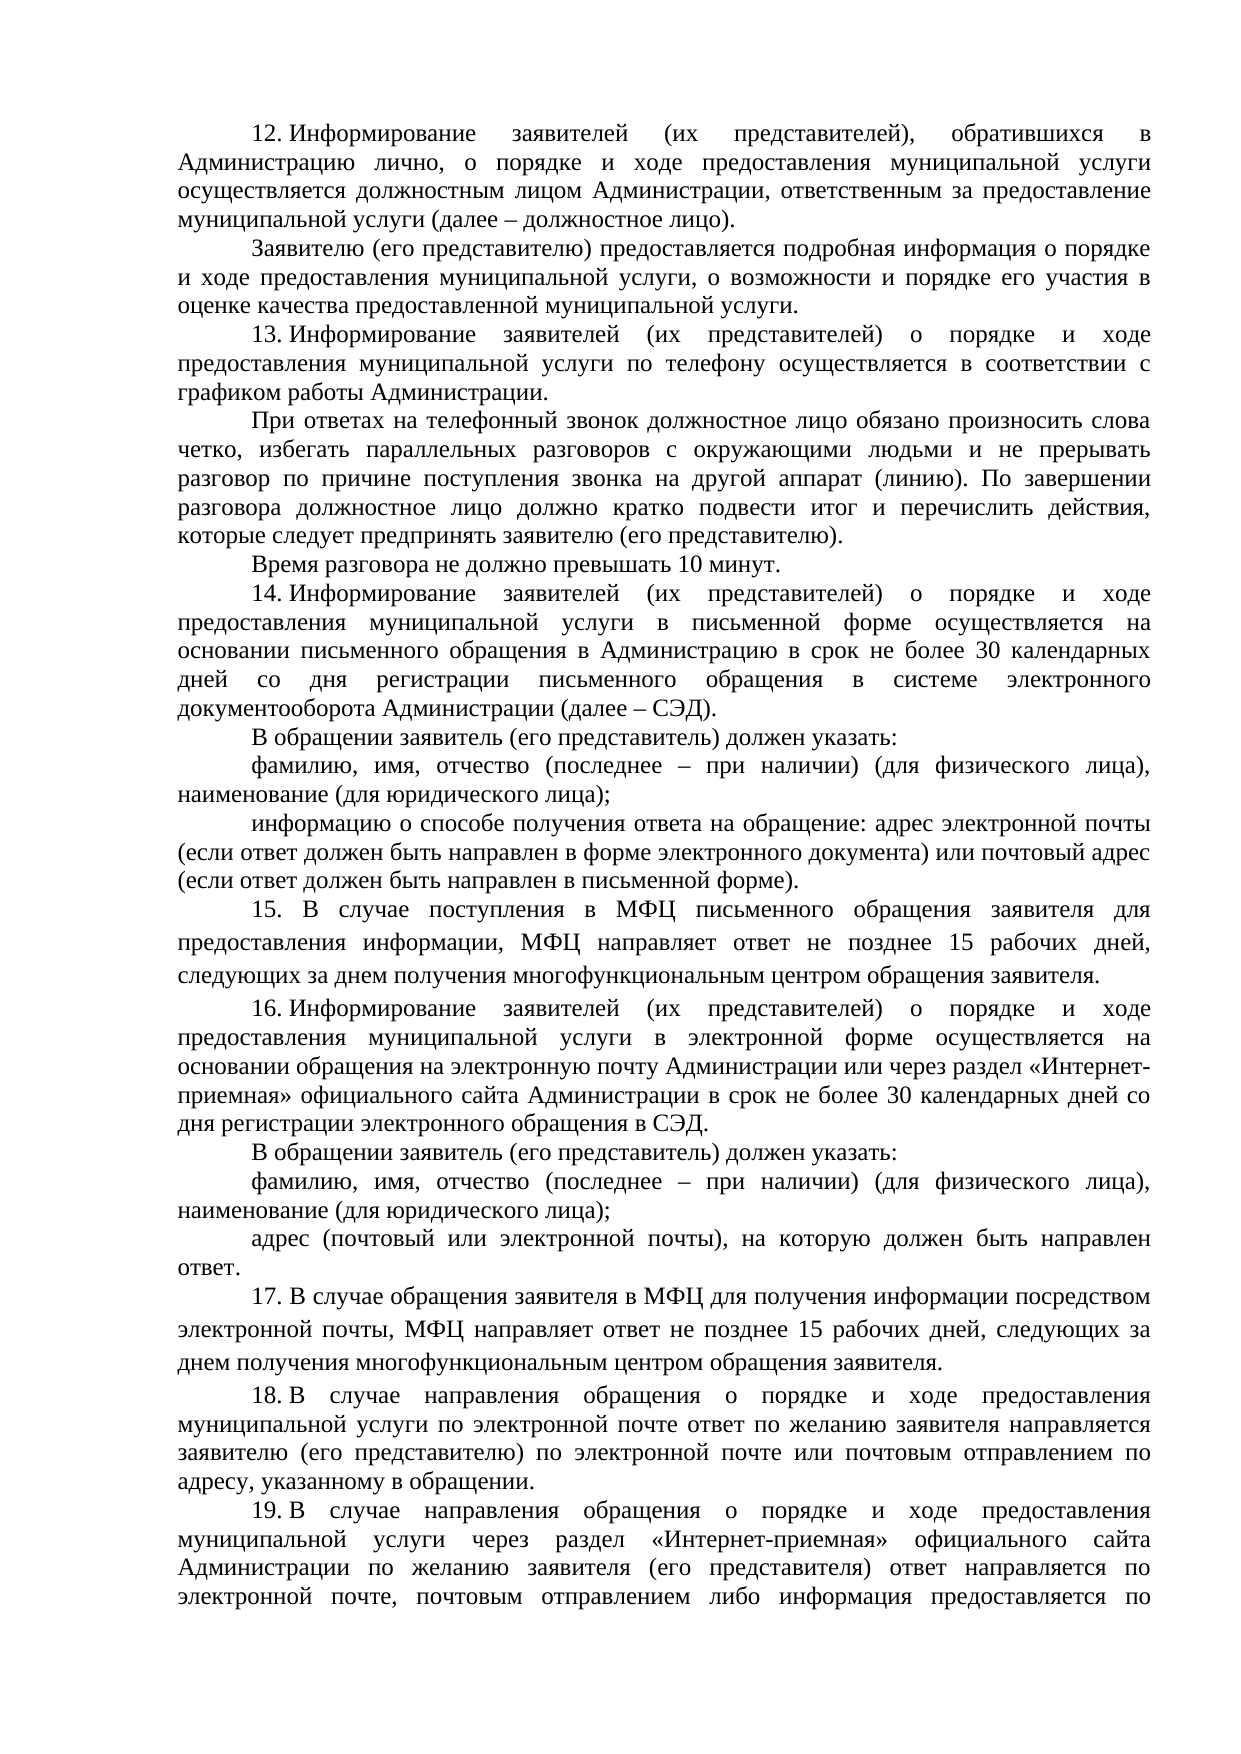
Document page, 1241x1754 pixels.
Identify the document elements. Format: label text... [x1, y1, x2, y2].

text 12. Информирование заявителей (их представителей), обратившихся в Администрацию лично, о порядке и ходе предоставления муниципальной услуги осуществляется должностным лицом Администрации, ответственным за предоставление муниципальной услуги (далее – должностное лицо). [177, 118, 1152, 233]
text Время разговора не должно превышать 10 минут. [177, 549, 1152, 578]
text В обращении заявитель (его представитель) должен указать: [177, 1137, 1152, 1166]
text 17. В случае обращения заявителя в МФЦ для получения информации посредством электронной почты, МФЦ направляет ответ не позднее 15 рабочих дней, следующих за днем получения многофункциональным центром обращения заявителя. [177, 1281, 1152, 1376]
text 14. Информирование заявителей (их представителей) о порядке и ходе предоставления муниципальной услуги в письменной форме осуществляется на основании письменного обращения в Администрацию в срок не более 30 календарных дней со дня регистрации письменного обращения в системе электронного документооборота Администрации (далее – СЭД). [177, 578, 1152, 722]
text В обращении заявитель (его представитель) должен указать: [177, 722, 1152, 751]
text Заявителю (его представителю) предоставляется подробная информация о порядке и ходе предоставления муниципальной услуги, о возможности и порядке его участия в оценке качества предоставленной муниципальной услуги. [177, 233, 1152, 319]
text фамилию, имя, отчество (последнее – при наличии) (для физического лица), наименование (для юридического лица); [177, 751, 1152, 808]
text информацию о способе получения ответа на обращение: адрес электронной почты (если ответ должен быть направлен в форме электронного документа) или почтовый адрес (если ответ должен быть направлен в письменной форме). [177, 808, 1152, 894]
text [177, 1495, 1152, 1610]
text адрес (почтовый или электронной почты), на которую должен быть направлен ответ. [177, 1223, 1152, 1281]
text фамилию, имя, отчество (последнее – при наличии) (для физического лица), наименование (для юридического лица); [177, 1166, 1152, 1223]
text При ответах на телефонный звонок должностное лицо обязано произносить слова четко, избегать параллельных разговоров с окружающими людьми и не прерывать разговор по причине поступления звонка на другой аппарат (линию). По завершении разговора должностное лицо должно кратко подвести итог и перечислить действия, которые следует предпринять заявителю (его представителю). [177, 406, 1152, 549]
text 16. Информирование заявителей (их представителей) о порядке и ходе предоставления муниципальной услуги в электронной форме осуществляется на основании обращения на электронную почту Администрации или через раздел «Интернет-приемная» официального сайта Администрации в срок не более 30 календарных дней со дня регистрации электронного обращения в СЭД. [177, 993, 1152, 1137]
text 13. Информирование заявителей (их представителей) о порядке и ходе предоставления муниципальной услуги по телефону осуществляется в соответствии с графиком работы Администрации. [177, 319, 1152, 406]
text 15. В случае поступления в МФЦ письменного обращения заявителя для предоставления информации, МФЦ направляет ответ не позднее 15 рабочих дней, следующих за днем получения многофункциональным центром обращения заявителя. [177, 894, 1152, 989]
text 18. В случае направления обращения о порядке и ходе предоставления муниципальной услуги по электронной почте ответ по желанию заявителя направляется заявителю (его представителю) по электронной почте или почтовым отправлением по адресу, указанному в обращении. [177, 1380, 1152, 1495]
